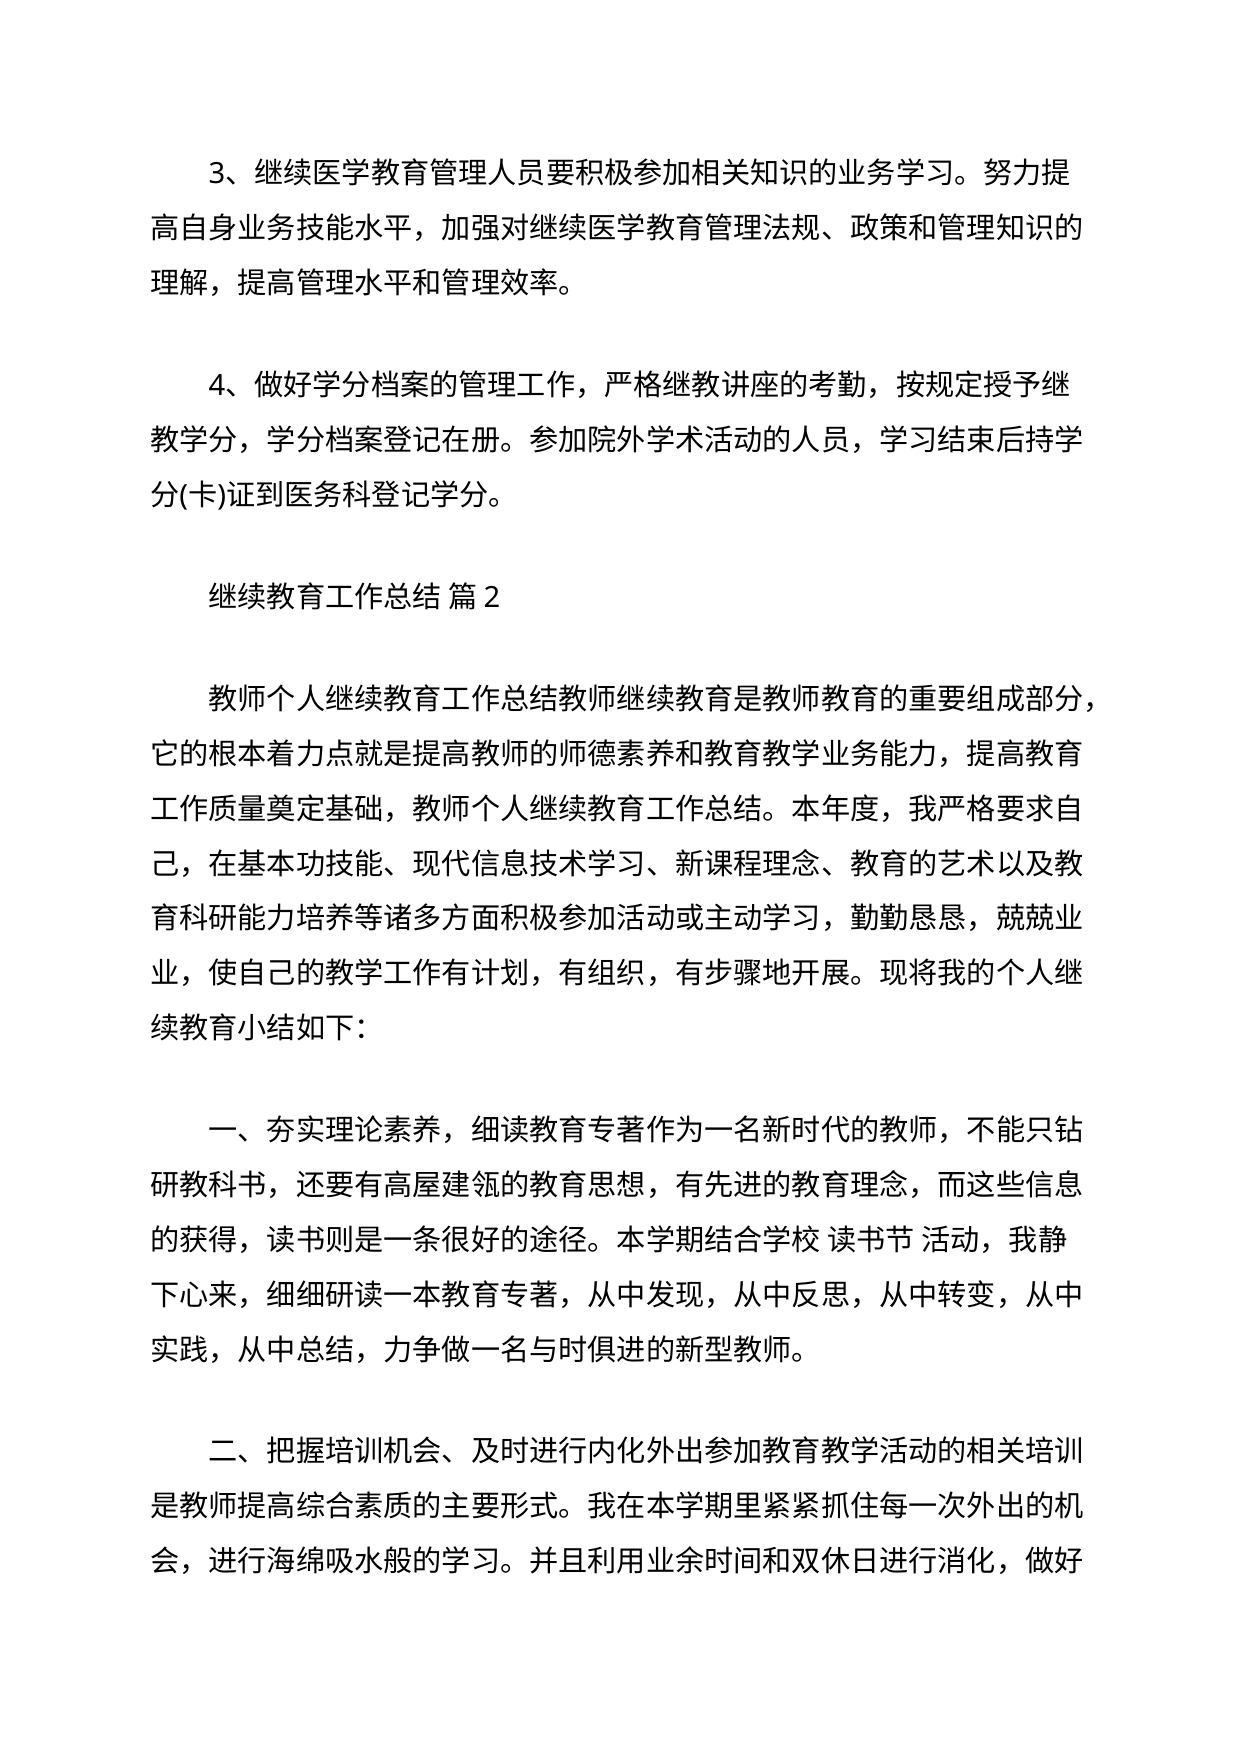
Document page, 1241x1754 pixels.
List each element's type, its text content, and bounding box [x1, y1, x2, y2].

text 3、继续医学教育管理人员要积极参加相关知识的业务学习。努力提高自身业务技能水平，加强对继续医学教育管理法规、政策和管理知识的理解，提高管理水平和管理效率。 [150, 150, 1090, 302]
text 4、做好学分档案的管理工作，严格继教讲座的考勤，按规定授予继教学分，学分档案登记在册。参加院外学术活动的人员，学习结束后持学分(卡)证到医务科登记学分。 [150, 362, 1090, 514]
text 继续教育工作总结 篇2 [150, 573, 1090, 616]
text 教师个人继续教育工作总结教师继续教育是教师教育的重要组成部分，它的根本着力点就是提高教师的师德素养和教育教学业务能力，提高教育工作质量奠定基础，教师个人继续教育工作总结。本年度，我严格要求自己，在基本功技能、现代信息技术学习、新课程理念、教育的艺术以及教育科研能力培养等诸多方面积极参加活动或主动学习，勤勤恳恳，兢兢业业，使自己的教学工作有计划，有组织，有步骤地开展。现将我的个人继续教育小结如下： [150, 676, 1090, 1047]
text 一、夯实理论素养，细读教育专著作为一名新时代的教师，不能只钻研教科书，还要有高屋建瓴的教育思想，有先进的教育理念，而这些信息的获得，读书则是一条很好的途径。本学期结合学校 读书节 活动，我静下心来，细细研读一本教育专著，从中发现，从中反思，从中转变，从中实践，从中总结，力争做一名与时俱进的新型教师。 [150, 1107, 1090, 1368]
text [150, 1428, 1090, 1580]
